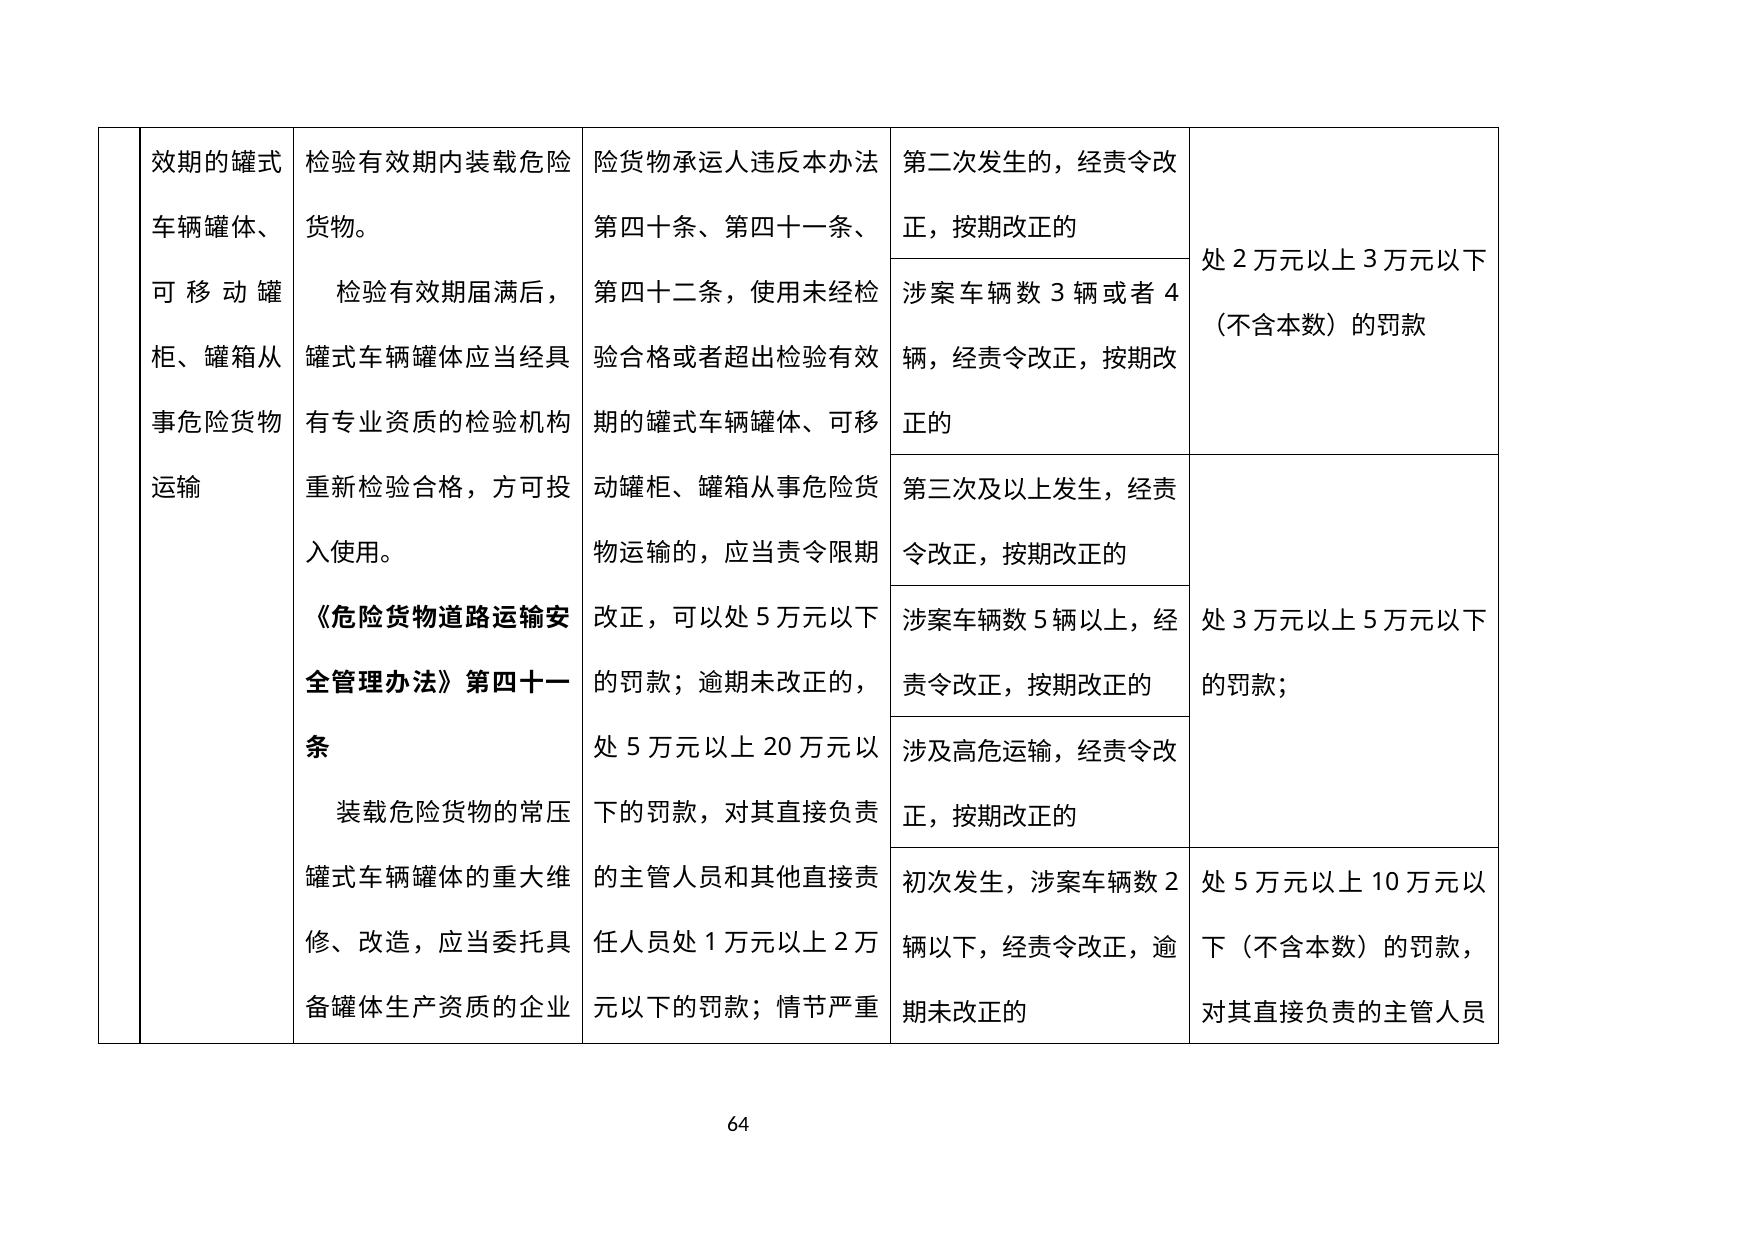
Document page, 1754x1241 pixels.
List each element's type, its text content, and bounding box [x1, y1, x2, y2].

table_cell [294, 128, 582, 1043]
table_cell 涉及高危运输，经责令改正，按期改正的 [891, 717, 1189, 847]
table_cell 处2万元以上3万元以下（不含本数）的罚款 [1190, 128, 1498, 454]
table_cell 第三次及以上发生，经责令改正，按期改正的 [891, 455, 1189, 585]
table_cell 处3万元以上5万元以下的罚款； [1190, 455, 1498, 847]
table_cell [583, 128, 890, 1043]
table_cell 涉案车辆数5辆以上，经责令改正，按期改正的 [891, 586, 1189, 716]
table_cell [891, 848, 1189, 1043]
table_cell 第二次发生的，经责令改正，按期改正的 [891, 128, 1189, 258]
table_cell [1190, 848, 1498, 1043]
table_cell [141, 128, 293, 1043]
table_cell 涉案车辆数3辆或者4辆，经责令改正，按期改正的 [891, 259, 1189, 454]
table_cell [99, 128, 139, 1043]
